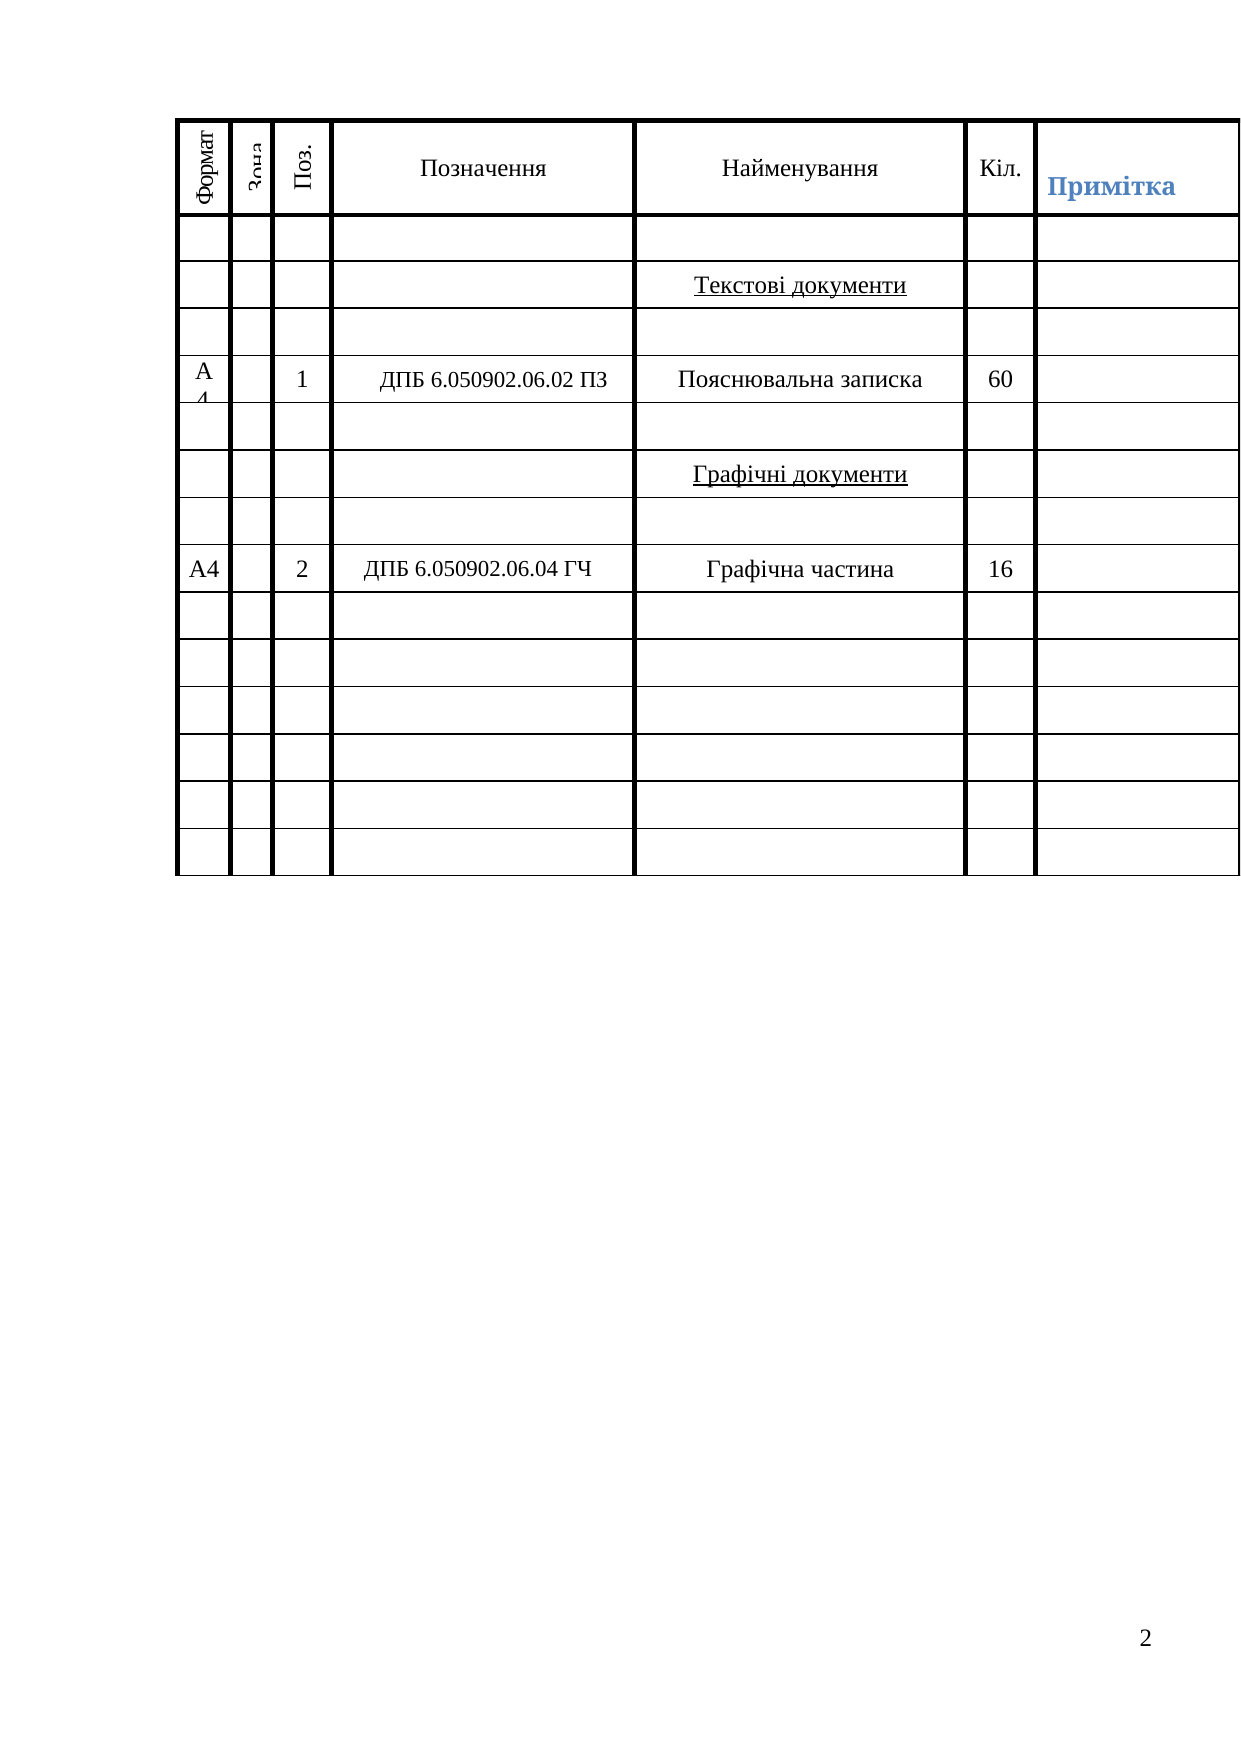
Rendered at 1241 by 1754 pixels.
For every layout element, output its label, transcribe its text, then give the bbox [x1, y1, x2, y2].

table_cell [233, 640, 270, 686]
table_cell Текстові документи [637, 262, 963, 307]
table_cell [233, 782, 270, 827]
table_cell [275, 498, 329, 544]
table_cell [637, 217, 963, 260]
table_cell . [637, 735, 963, 780]
table_cell [180, 829, 228, 875]
table_cell [275, 640, 329, 686]
table_cell А4 [180, 545, 228, 591]
table_cell [233, 735, 270, 780]
table_cell [1038, 593, 1238, 638]
table_cell [1038, 735, 1238, 780]
table_cell Графічна частина [637, 545, 963, 591]
table_cell [334, 829, 632, 875]
table_cell [1038, 640, 1238, 686]
table_cell [233, 356, 270, 402]
table_cell [334, 640, 632, 686]
table_cell [1038, 498, 1238, 544]
table_cell [968, 217, 1033, 260]
table_cell [637, 687, 963, 733]
table_cell [275, 403, 329, 449]
table_cell ДПБ 6.050902.06.04 ГЧ [334, 545, 632, 591]
table_cell [233, 829, 270, 875]
table_cell Пояснювальна записка [637, 356, 963, 402]
table_cell [637, 640, 963, 686]
table_header Кіл. [968, 123, 1033, 213]
table_cell [334, 309, 632, 354]
table_cell [180, 593, 228, 638]
table_cell [968, 593, 1033, 638]
table_header Примітка [1038, 123, 1238, 213]
table_cell [275, 593, 329, 638]
table_header Найменування [637, 123, 963, 213]
table_header Формат [180, 123, 228, 213]
table_cell [180, 782, 228, 827]
table_cell [180, 498, 228, 544]
table_cell [637, 403, 963, 449]
table_cell А 4 [180, 356, 228, 402]
table_cell [233, 217, 270, 260]
table_cell [968, 782, 1033, 827]
table_cell [334, 687, 632, 733]
table_cell [334, 451, 632, 496]
table_cell [233, 498, 270, 544]
table_cell [968, 451, 1033, 496]
table_cell [637, 498, 963, 544]
table_cell [968, 829, 1033, 875]
table_cell [334, 593, 632, 638]
table_cell ДПБ 6.050902.06.02 ПЗ [334, 356, 632, 402]
table_cell [637, 593, 963, 638]
table_cell [1038, 782, 1238, 827]
table_cell 16 [968, 545, 1033, 591]
table_cell [968, 687, 1033, 733]
table_cell [180, 309, 228, 354]
table_cell [334, 782, 632, 827]
table_cell [334, 403, 632, 449]
table_cell [233, 309, 270, 354]
table_cell [1038, 356, 1238, 402]
table_cell [275, 262, 329, 307]
table_header Позначення [334, 123, 632, 213]
table_cell [275, 735, 329, 780]
table_cell [968, 640, 1033, 686]
table_cell [637, 309, 963, 354]
table_cell [275, 687, 329, 733]
table_cell [233, 687, 270, 733]
table_cell [275, 829, 329, 875]
table_cell [1038, 262, 1238, 307]
table_cell [180, 217, 228, 260]
table_cell [1038, 687, 1238, 733]
table_cell [637, 829, 963, 875]
table_cell [968, 403, 1033, 449]
table_cell 1 [275, 356, 329, 402]
table_cell [275, 451, 329, 496]
table_cell [180, 735, 228, 780]
table_cell [233, 545, 270, 591]
table_cell [334, 217, 632, 260]
table_cell [233, 262, 270, 307]
table_cell [334, 735, 632, 780]
table_cell [275, 309, 329, 354]
table_cell [233, 451, 270, 496]
table_cell Графічні документи [637, 451, 963, 496]
table_cell [1038, 829, 1238, 875]
table_header Поз. [275, 123, 329, 213]
table_cell [180, 451, 228, 496]
table_cell [180, 687, 228, 733]
table_cell [637, 782, 963, 827]
table_cell [180, 640, 228, 686]
table_cell [968, 735, 1033, 780]
table_header Зона [233, 123, 270, 213]
table_cell [968, 262, 1033, 307]
table_cell [180, 403, 228, 449]
table_cell [233, 403, 270, 449]
table_cell [334, 262, 632, 307]
table_cell [275, 217, 329, 260]
table_cell [1038, 403, 1238, 449]
table_cell [968, 309, 1033, 354]
table_cell [275, 782, 329, 827]
table_cell 2 [275, 545, 329, 591]
table_cell [180, 262, 228, 307]
table_cell [1038, 545, 1238, 591]
table_cell [233, 593, 270, 638]
table_cell [1038, 217, 1238, 260]
table_cell [968, 498, 1033, 544]
table_cell [1038, 451, 1238, 496]
table_cell [1038, 309, 1238, 354]
table_cell [334, 498, 632, 544]
table_cell 60 [968, 356, 1033, 402]
